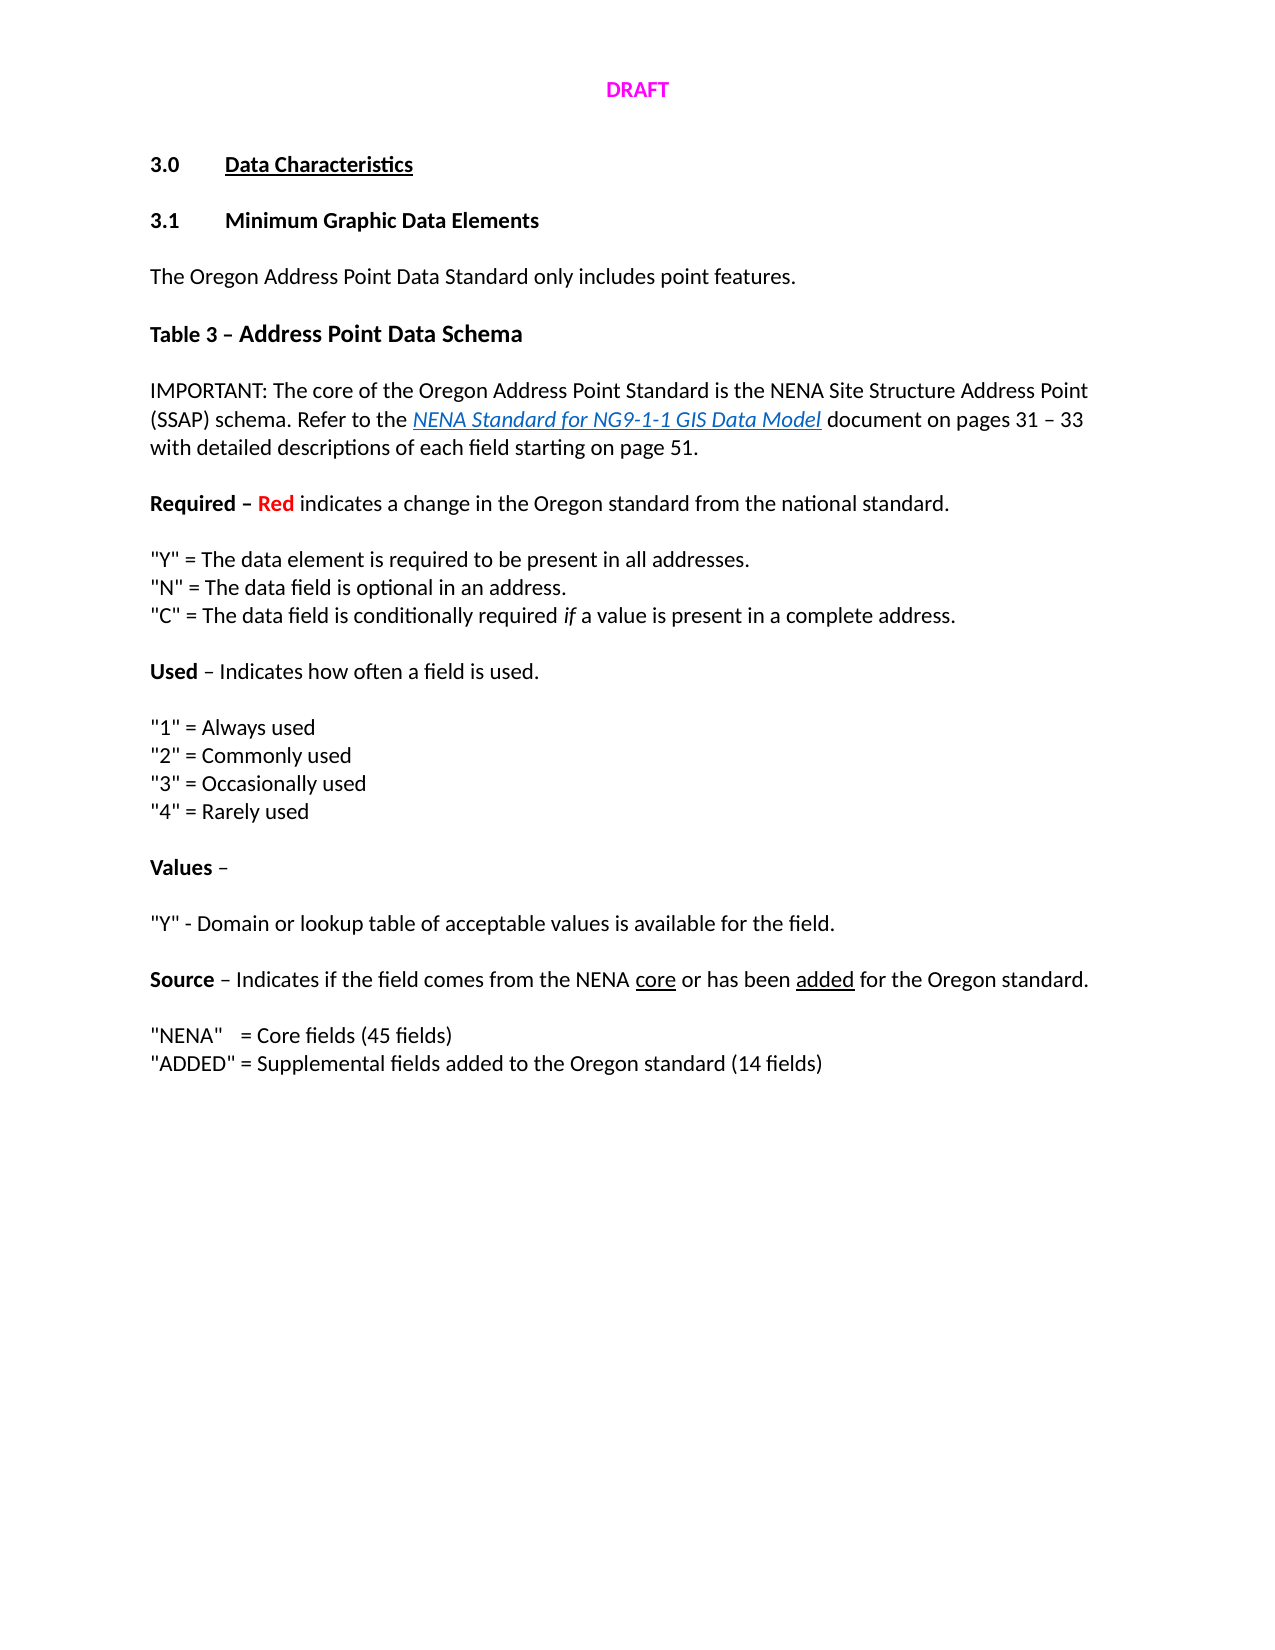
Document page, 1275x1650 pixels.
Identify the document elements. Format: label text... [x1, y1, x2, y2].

text "C" = The data field is conditionally required if a value is present in a complete address. [150, 601, 1125, 629]
text IMPORTANT: The core of the Oregon Address Point Standard is the NENA Site Structure Address Point (SSAP) schema. Refer to the NENA Standard for NG9-1-1 GIS Data Model document on pages 31 – 33 with detailed descriptions of each field starting on page 51. [150, 377, 1125, 461]
text Table 3 – Address Point Data Schema [150, 318, 1125, 349]
text 3.0 Data Characteristics [150, 150, 1125, 178]
text "3" = Occasionally used [150, 769, 1125, 797]
text "Y" = The data element is required to be present in all addresses. [150, 545, 1125, 573]
text Required – Red indicates a change in the Oregon standard from the national standard. [150, 489, 1125, 517]
text "N" = The data field is optional in an address. [150, 573, 1125, 601]
text "2" = Commonly used [150, 741, 1125, 769]
text Values – [150, 853, 1125, 881]
text "NENA" = Core fields (45 fields) [150, 1021, 1125, 1049]
text "4" = Rarely used [150, 797, 1125, 825]
text "Y" - Domain or lookup table of acceptable values is available for the field. [150, 909, 1125, 937]
text Source – Indicates if the field comes from the NENA core or has been added for the Oregon standard. [150, 965, 1125, 993]
text The Oregon Address Point Data Standard only includes point features. [150, 262, 1125, 290]
text "1" = Always used [150, 713, 1125, 741]
text "ADDED" = Supplemental fields added to the Oregon standard (14 fields) [150, 1049, 1125, 1077]
text 3.1 Minimum Graphic Data Elements [150, 206, 1125, 234]
text Used – Indicates how often a field is used. [150, 657, 1125, 685]
